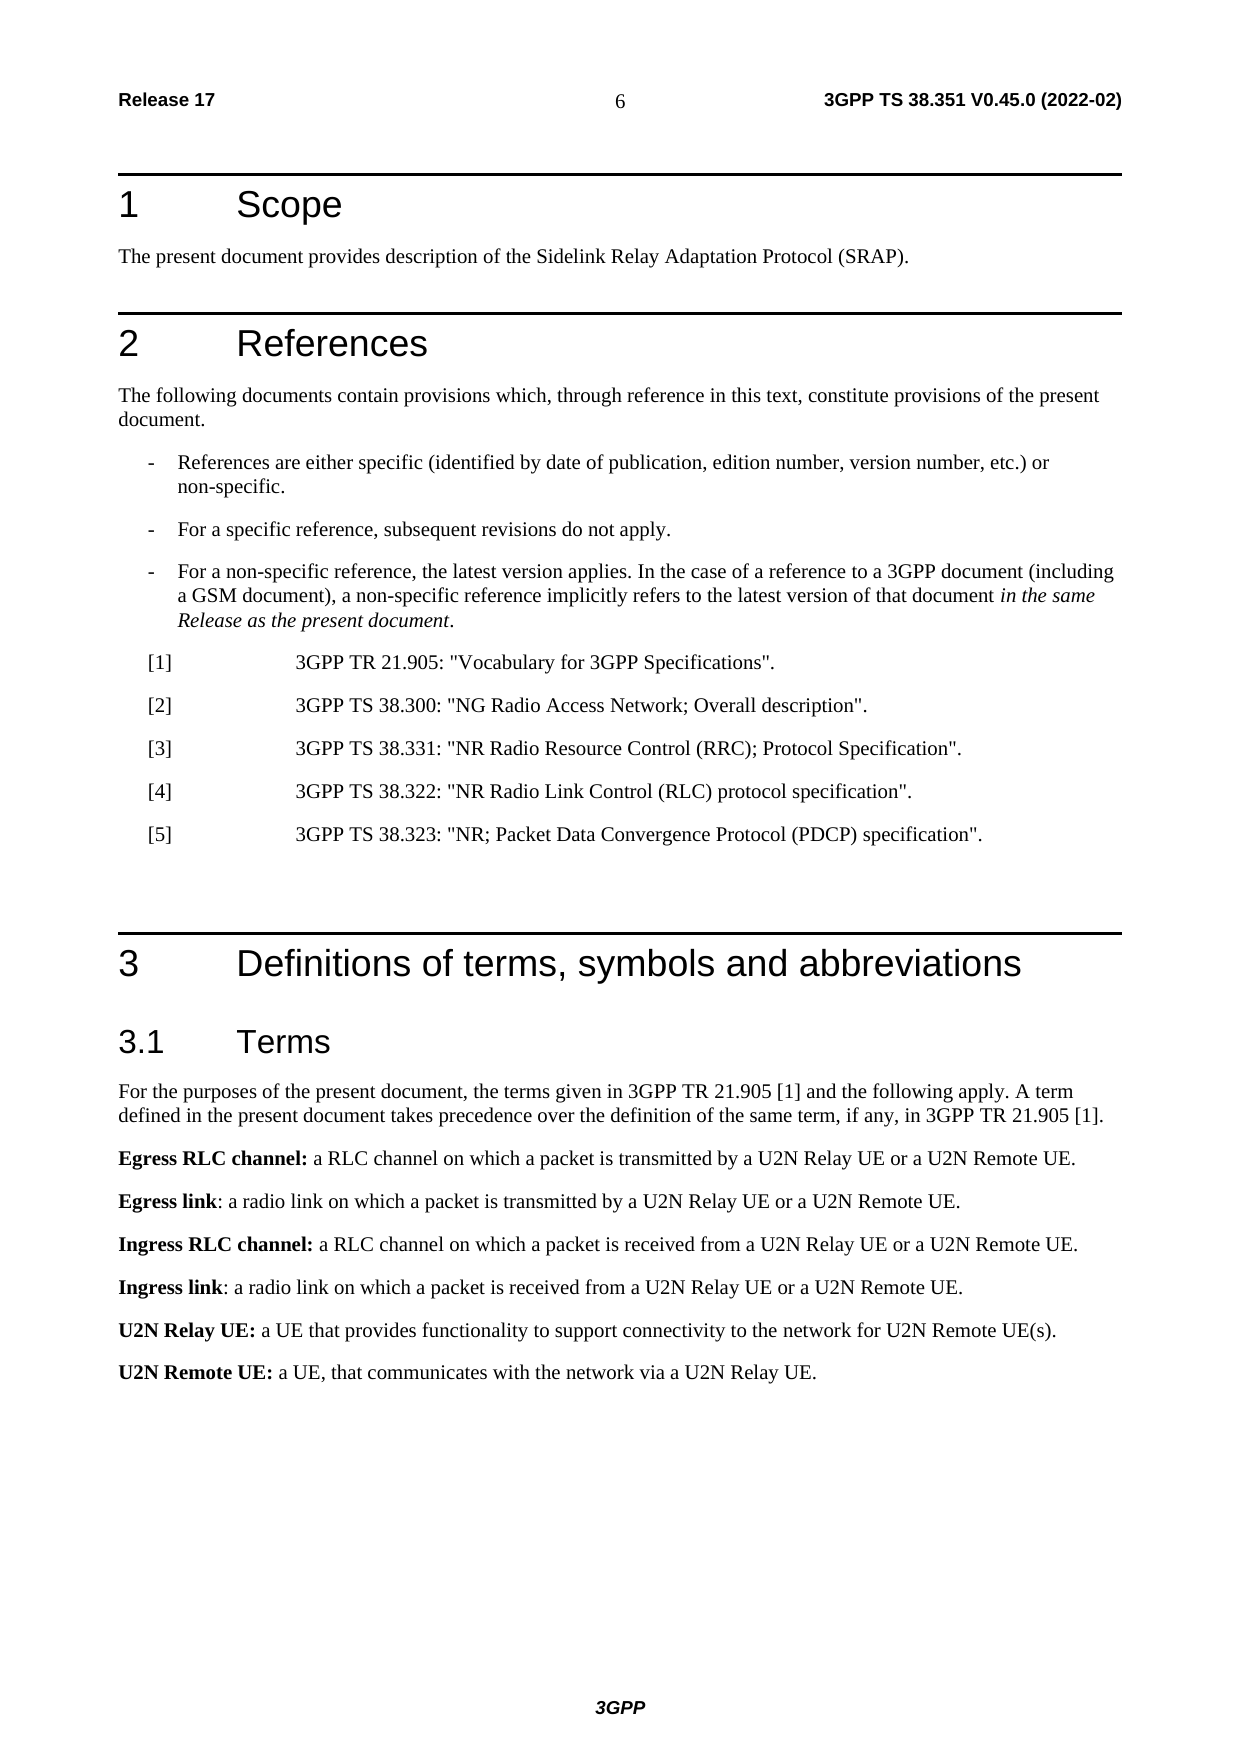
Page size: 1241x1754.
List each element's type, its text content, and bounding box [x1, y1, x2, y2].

text Egress RLC channel: a RLC channel on which a packet is transmitted by a U2N Relay UE or a U2N Remote UE. [118, 1146, 1122, 1170]
subtitle 3.1 Terms [118, 1022, 1122, 1061]
text [5] 3GPP TS 38.323: "NR; Packet Data Convergence Protocol (PDCP) specification". [148, 822, 1122, 846]
text [4] 3GPP TS 38.322: "NR Radio Link Control (RLC) protocol specification". [148, 779, 1122, 803]
text For the purposes of the present document, the terms given in 3GPP TR 21.905 [1] and the following apply. A term defined in the present document takes precedence over the definition of the same term, if any, in 3GPP TR 21.905 [1]. [118, 1079, 1122, 1127]
text [1] 3GPP TR 21.905: "Vocabulary for 3GPP Specifications". [148, 650, 1122, 674]
text U2N Relay UE: a UE that provides functionality to support connectivity to the network for U2N Remote UE(s). [118, 1317, 1122, 1342]
subtitle 3 Definitions of terms, symbols and abbreviations [118, 935, 1122, 985]
text U2N Remote UE: a UE, that communicates with the network via a U2N Relay UE. [118, 1360, 1122, 1384]
text The following documents contain provisions which, through reference in this text, constitute provisions of the present document. [118, 383, 1122, 431]
text [2] 3GPP TS 38.300: "NG Radio Access Network; Overall description". [148, 693, 1122, 717]
text - References are either specific (identified by date of publication, edition number, version number, etc.) or non-specific. [148, 450, 1122, 498]
text Egress link: a radio link on which a packet is transmitted by a U2N Relay UE or a U2N Remote UE. [118, 1189, 1122, 1213]
text - For a non-specific reference, the latest version applies. In the case of a reference to a 3GPP document (including a GSM document), a non-specific reference implicitly refers to the latest version of that document in the same Release as the present document. [148, 559, 1122, 632]
text [3] 3GPP TS 38.331: "NR Radio Resource Control (RRC); Protocol Specification". [148, 736, 1122, 760]
subtitle 2 References [118, 315, 1122, 364]
text The present document provides description of the Sidelink Relay Adaptation Protocol (SRAP). [118, 244, 1122, 268]
text - For a specific reference, subsequent revisions do not apply. [148, 517, 1122, 541]
subtitle 1 Scope [118, 176, 1122, 225]
